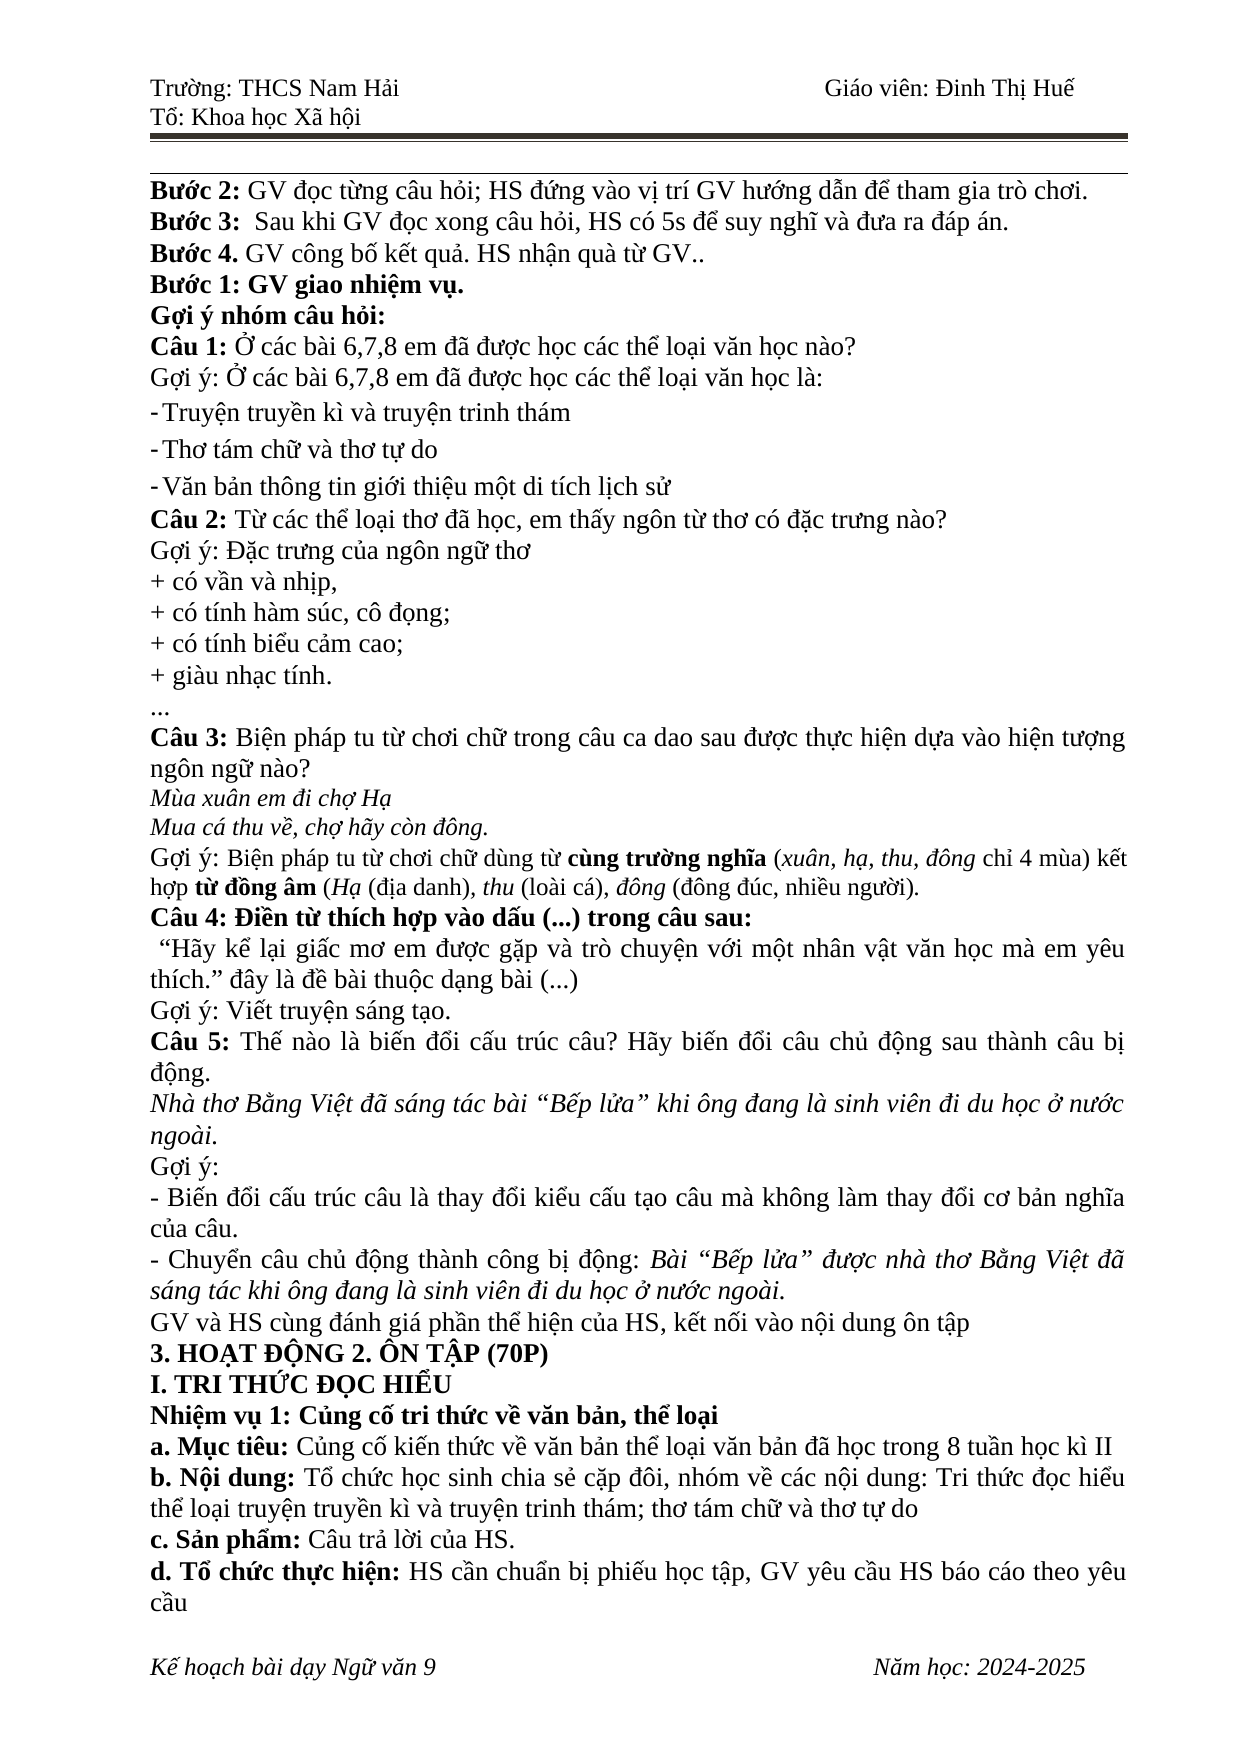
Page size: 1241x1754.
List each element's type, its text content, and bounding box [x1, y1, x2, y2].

text Gợi ý: Ở các bài 6,7,8 em đã được học các thể loại văn học là: [150, 361, 1128, 392]
text Gợi ý: [150, 1150, 1128, 1181]
text + có tính biểu cảm cao; [150, 628, 1128, 659]
text Nhà thơ Bằng Việt đã sáng tác bài “Bếp lửa” khi ông đang là sinh viên đi du học ở nước ngoài. [150, 1088, 1128, 1150]
text ... [150, 690, 1128, 721]
list Thơ tám chữ và thơ tự do [150, 429, 1128, 466]
text Bước 3: Sau khi GV đọc xong câu hỏi, HS có 5s để suy nghĩ và đưa ra đáp án. [150, 206, 1128, 237]
text Gợi ý: Biện pháp tu từ chơi chữ dùng từ cùng trường nghĩa (xuân, hạ, thu, đông chỉ 4 mùa) kết hợp từ đồng âm (Hạ (địa danh), thu (loài cá), đông (đông đúc, nhiều người). [150, 841, 1128, 901]
list Truyện truyền kì và truyện trinh thám [150, 392, 1128, 429]
text + có tính hàm súc, cô đọng; [150, 596, 1128, 628]
text Bước 2: GV đọc từng câu hỏi; HS đứng vào vị trí GV hướng dẫn để tham gia trò chơi. [150, 174, 1128, 206]
text Bước 1: GV giao nhiệm vụ. [150, 268, 1128, 299]
text Câu 4: Điền từ thích hợp vào dấu (...) trong câu sau: [150, 901, 1128, 932]
text a. Mục tiêu: Củng cố kiến thức về văn bản thể loại văn bản đã học trong 8 tuần học kì II [150, 1430, 1128, 1461]
text b. Nội dung: Tổ chức học sinh chia sẻ cặp đôi, nhóm về các nội dung: Tri thức đọc hiểu thể loại truyện truyền kì và truyện trinh thám; thơ tám chữ và thơ tự do [150, 1461, 1128, 1524]
text c. Sản phẩm: Câu trả lời của HS. [150, 1524, 1128, 1555]
text “Hãy kể lại giấc mơ em được gặp và trò chuyện với một nhân vật văn học mà em yêu thích.” đây là đề bài thuộc dạng bài (...) [150, 932, 1128, 994]
text Gợi ý: Đặc trưng của ngôn ngữ thơ [150, 534, 1128, 565]
text Bước 4. GV công bố kết quả. HS nhận quà từ GV.. [150, 237, 1128, 268]
text Nhiệm vụ 1: Củng cố tri thức về văn bản, thể loại [150, 1399, 1128, 1430]
text d. Tổ chức thực hiện: HS cần chuẩn bị phiếu học tập, GV yêu cầu HS báo cáo theo yêu cầu [150, 1555, 1128, 1617]
text Mua cá thu về, chợ hãy còn đông. [150, 812, 1128, 841]
text Gợi ý: Viết truyện sáng tạo. [150, 994, 1128, 1025]
list HOẠT ĐỘNG 2. ÔN TẬP (70P) [150, 1337, 1128, 1368]
text - Biến đổi cấu trúc câu là thay đổi kiểu cấu tạo câu mà không làm thay đổi cơ bản nghĩa của câu. [150, 1181, 1128, 1243]
list Văn bản thông tin giới thiệu một di tích lịch sử [150, 466, 1128, 503]
text Câu 1: Ở các bài 6,7,8 em đã được học các thể loại văn học nào? [150, 330, 1128, 361]
text + giàu nhạc tính. [150, 659, 1128, 690]
list GV và HS cùng đánh giá phần thể hiện của HS, kết nối vào nội dung ôn tập [150, 1306, 1128, 1337]
text Mùa xuân em đi chợ Hạ [150, 783, 1128, 812]
text - Chuyển câu chủ động thành công bị động: Bài “Bếp lửa” được nhà thơ Bằng Việt đã sáng tác khi ông đang là sinh viên đi du học ở nước ngoài. [150, 1243, 1128, 1306]
text + có vần và nhịp, [150, 565, 1128, 596]
text Gợi ý nhóm câu hỏi: [150, 299, 1128, 330]
text I. TRI THỨC ĐỌC HIỂU [150, 1368, 1128, 1399]
text Câu 2: Từ các thể loại thơ đã học, em thấy ngôn từ thơ có đặc trưng nào? [150, 503, 1128, 534]
text Câu 5: Thế nào là biến đổi cấu trúc câu? Hãy biến đổi câu chủ động sau thành câu bị động. [150, 1025, 1128, 1088]
text Câu 3: Biện pháp tu từ chơi chữ trong câu ca dao sau được thực hiện dựa vào hiện tượng ngôn ngữ nào? [150, 721, 1128, 783]
